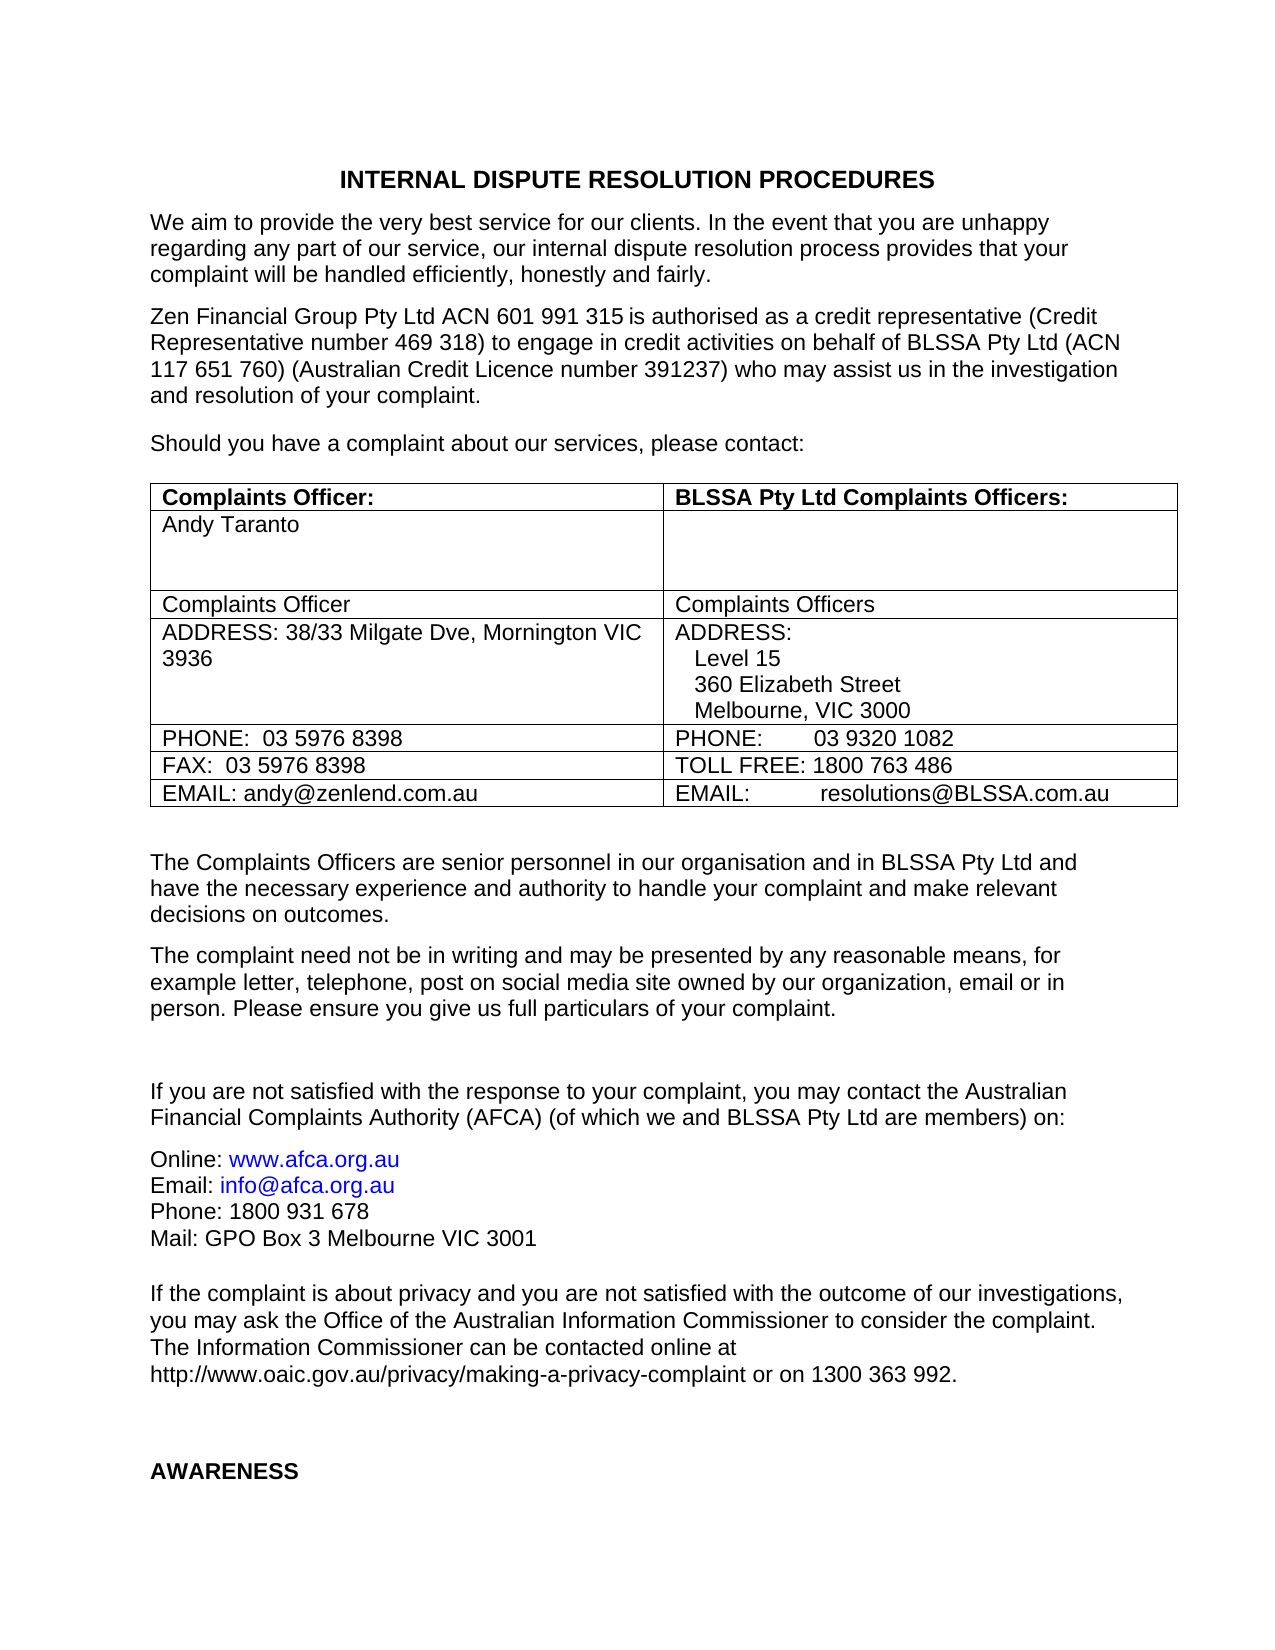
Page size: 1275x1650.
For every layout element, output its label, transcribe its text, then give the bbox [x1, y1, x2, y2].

table_cell ADDRESS: 38/33 Milgate Dve, Mornington VIC 3936 [151, 619, 663, 724]
table_cell Andy Taranto [151, 511, 663, 590]
table_cell TOLL FREE: 1800 763 486 [664, 752, 1177, 779]
text Online: www.afca.org.au [150, 1146, 1125, 1172]
text INTERNAL DISPUTE RESOLUTION PROCEDURES [150, 165, 1125, 194]
text Mail: GPO Box 3 Melbourne VIC 3001 [150, 1225, 1125, 1251]
table_header BLSSA Pty Ltd Complaints Officers: [664, 484, 1177, 510]
text Phone: 1800 931 678 [150, 1198, 1125, 1225]
table_cell FAX: 03 5976 8398 [151, 752, 663, 779]
table_cell EMAIL: andy@zenlend.com.au [151, 780, 663, 806]
text AWARENESS [150, 1458, 1125, 1484]
table_cell EMAIL: resolutions@BLSSA.com.au [664, 780, 1177, 806]
table_cell ADDRESS: Level 15 360 Elizabeth Street Melbourne, VIC 3000 [664, 619, 1177, 724]
table_cell [664, 511, 1177, 590]
text The complaint need not be in writing and may be presented by any reasonable means, for example letter, telephone, post on social media site owned by our organization, email or in person. Please ensure you give us full particulars of your complaint. [150, 942, 1125, 1022]
text Should you have a complaint about our services, please contact: [150, 430, 1125, 456]
table_header Complaints Officer: [151, 484, 663, 510]
table_cell PHONE: 03 5976 8398 [151, 725, 663, 751]
text We aim to provide the very best service for our clients. In the event that you are unhappy regarding any part of our service, our internal dispute resolution process provides that your complaint will be handled efficiently, honestly and fairly. [150, 209, 1125, 288]
text Zen Financial Group Pty Ltd ACN 601 991 315 is authorised as a credit representative (Credit Representative number 469 318) to engage in credit activities on behalf of BLSSA Pty Ltd (ACN 117 651 760) (Australian Credit Licence number 391237) who may assist us in the investigation and resolution of your complaint. [150, 303, 1125, 408]
text Email: info@afca.org.au [150, 1172, 1125, 1198]
text The Complaints Officers are senior personnel in our organisation and in BLSSA Pty Ltd and have the necessary experience and authority to handle your complaint and make relevant decisions on outcomes. [150, 848, 1125, 927]
table_cell Complaints Officers [664, 591, 1177, 617]
table_cell Complaints Officer [151, 591, 663, 617]
text If you are not satisfied with the response to your complaint, you may contact the Australian Financial Complaints Authority (AFCA) (of which we and BLSSA Pty Ltd are members) on: [150, 1078, 1125, 1131]
text If the complaint is about privacy and you are not satisfied with the outcome of our investigations, you may ask the Office of the Australian Information Commissioner to consider the complaint. The Information Commissioner can be contacted online at http://www.oaic.gov.au/privacy/making-a-privacy-complaint or on 1300 363 992. [150, 1280, 1125, 1388]
table_cell PHONE: 03 9320 1082 [664, 725, 1177, 751]
